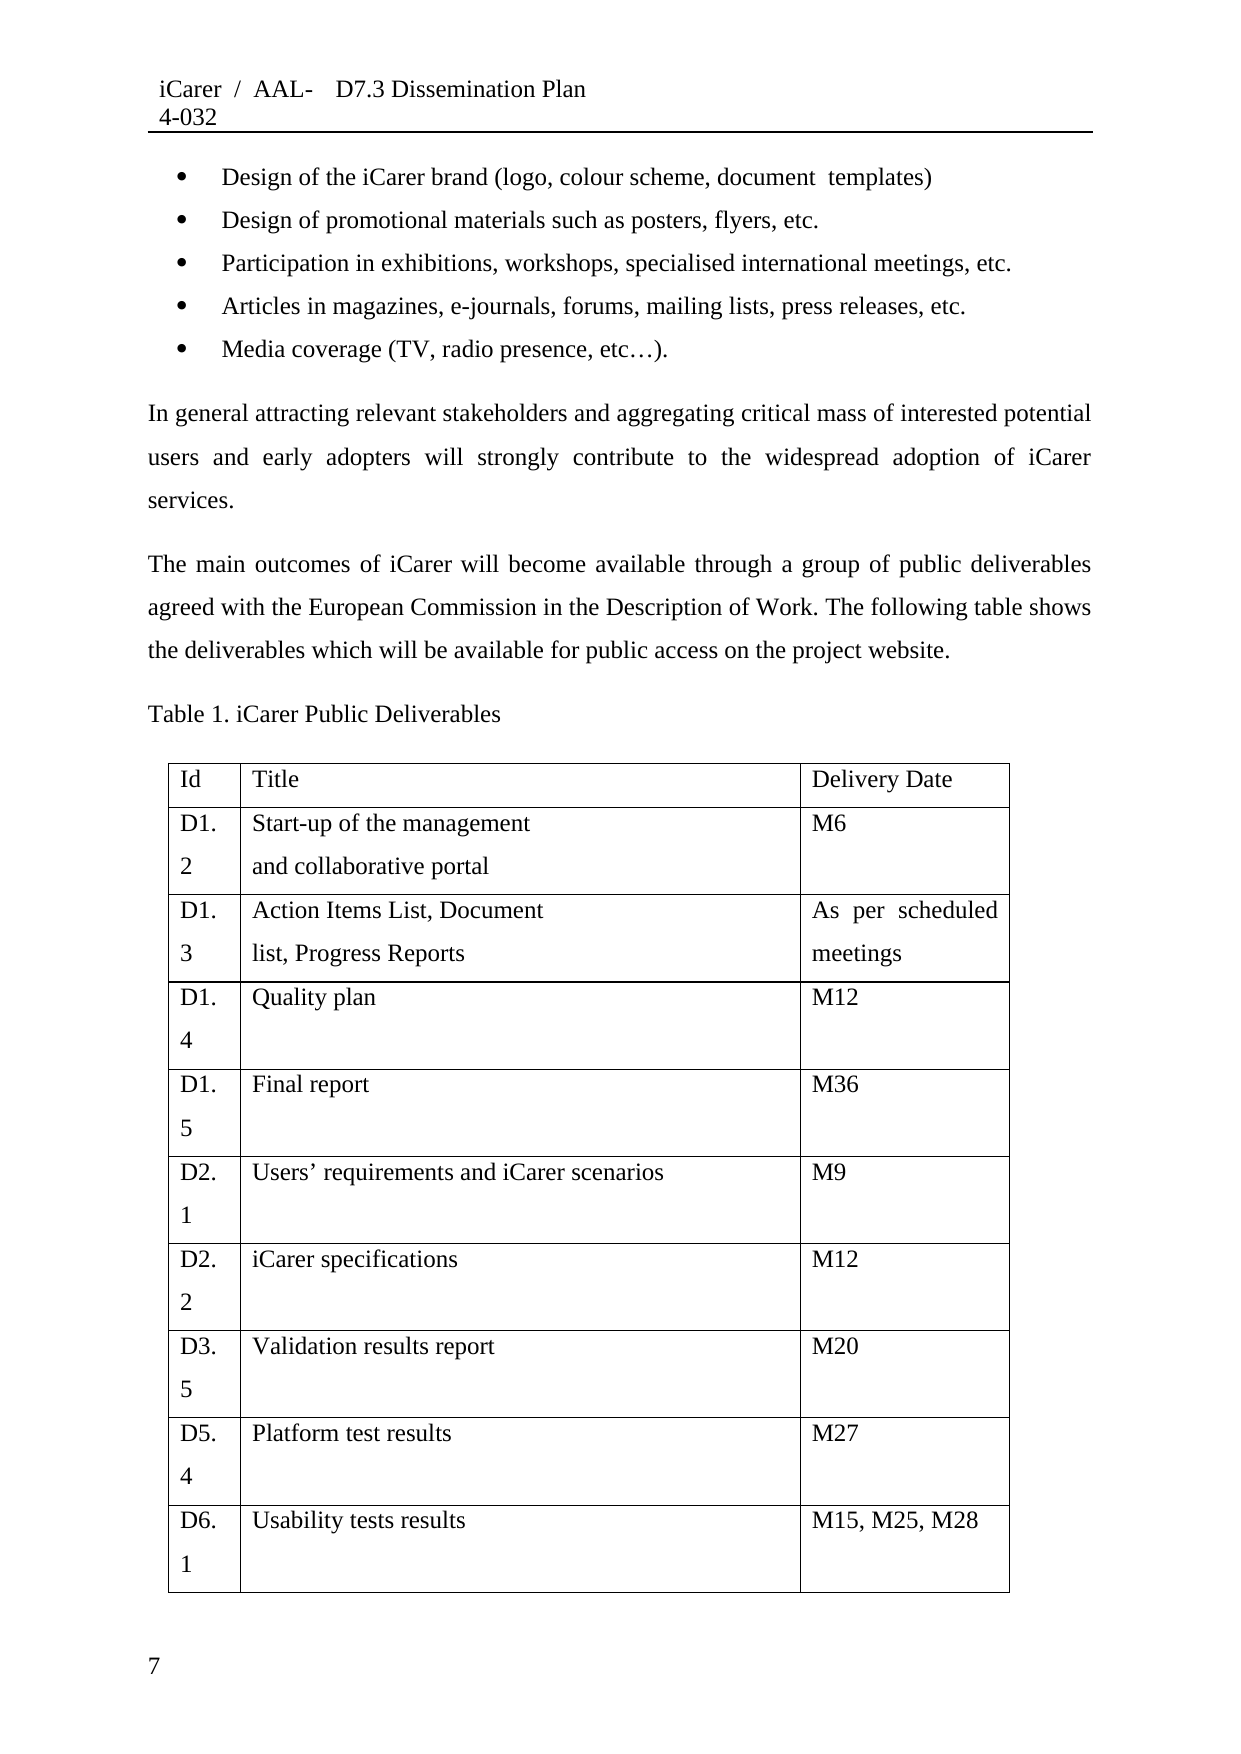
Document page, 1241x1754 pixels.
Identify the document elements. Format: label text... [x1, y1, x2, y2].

table_cell D5.4 [169, 1418, 240, 1504]
table_cell Platform test results [241, 1418, 800, 1504]
table_cell Quality plan [241, 983, 800, 1068]
table_cell As per scheduled meetings [801, 895, 1009, 981]
list Design of the iCarer brand (logo, colour scheme, document templates) [177, 162, 1093, 191]
table_cell M9 [801, 1157, 1009, 1243]
text The main outcomes of iCarer will become available through a group of public deliverables agreed with the European Commission in the Description of Work. The following table shows the deliverables which will be available for public access on the project website. [148, 549, 1093, 664]
table_cell M36 [801, 1070, 1009, 1156]
text In general attracting relevant stakeholders and aggregating critical mass of interested potential users and early adopters will strongly contribute to the widespread adoption of iCarer services. [148, 398, 1093, 513]
table_cell M6 [801, 808, 1009, 894]
table_cell Start-up of the management and collaborative portal [241, 808, 800, 894]
table_header Id [169, 764, 240, 807]
list Media coverage (TV, radio presence, etc…). [177, 334, 1093, 363]
table_cell D2.1 [169, 1157, 240, 1243]
table_cell D1.3 [169, 895, 240, 981]
table_cell Final report [241, 1070, 800, 1156]
table_cell D1.4 [169, 983, 240, 1068]
table_cell iCarer specifications [241, 1244, 800, 1330]
list Articles in magazines, e-journals, forums, mailing lists, press releases, etc. [177, 291, 1093, 320]
table_cell M12 [801, 983, 1009, 1068]
list Design of promotional materials such as posters, flyers, etc. [177, 205, 1093, 234]
table_cell D3.5 [169, 1331, 240, 1417]
text Table 1. iCarer Public Deliverables [148, 699, 1093, 728]
table_cell D1.5 [169, 1070, 240, 1156]
table_cell D6.1 [169, 1506, 240, 1592]
table_cell M20 [801, 1331, 1009, 1417]
table_cell Validation results report [241, 1331, 800, 1417]
table_cell Action Items List, Document list, Progress Reports [241, 895, 800, 981]
table_cell Users’ requirements and iCarer scenarios [241, 1157, 800, 1243]
table_header Delivery Date [801, 764, 1009, 807]
table_cell M15, M25, M28 [801, 1506, 1009, 1592]
table_cell M27 [801, 1418, 1009, 1504]
table_header Title [241, 764, 800, 807]
table_cell D1.2 [169, 808, 240, 894]
table_cell D2.2 [169, 1244, 240, 1330]
list Participation in exhibitions, workshops, specialised international meetings, etc. [177, 248, 1093, 277]
table_cell M12 [801, 1244, 1009, 1330]
table_cell Usability tests results [241, 1506, 800, 1592]
